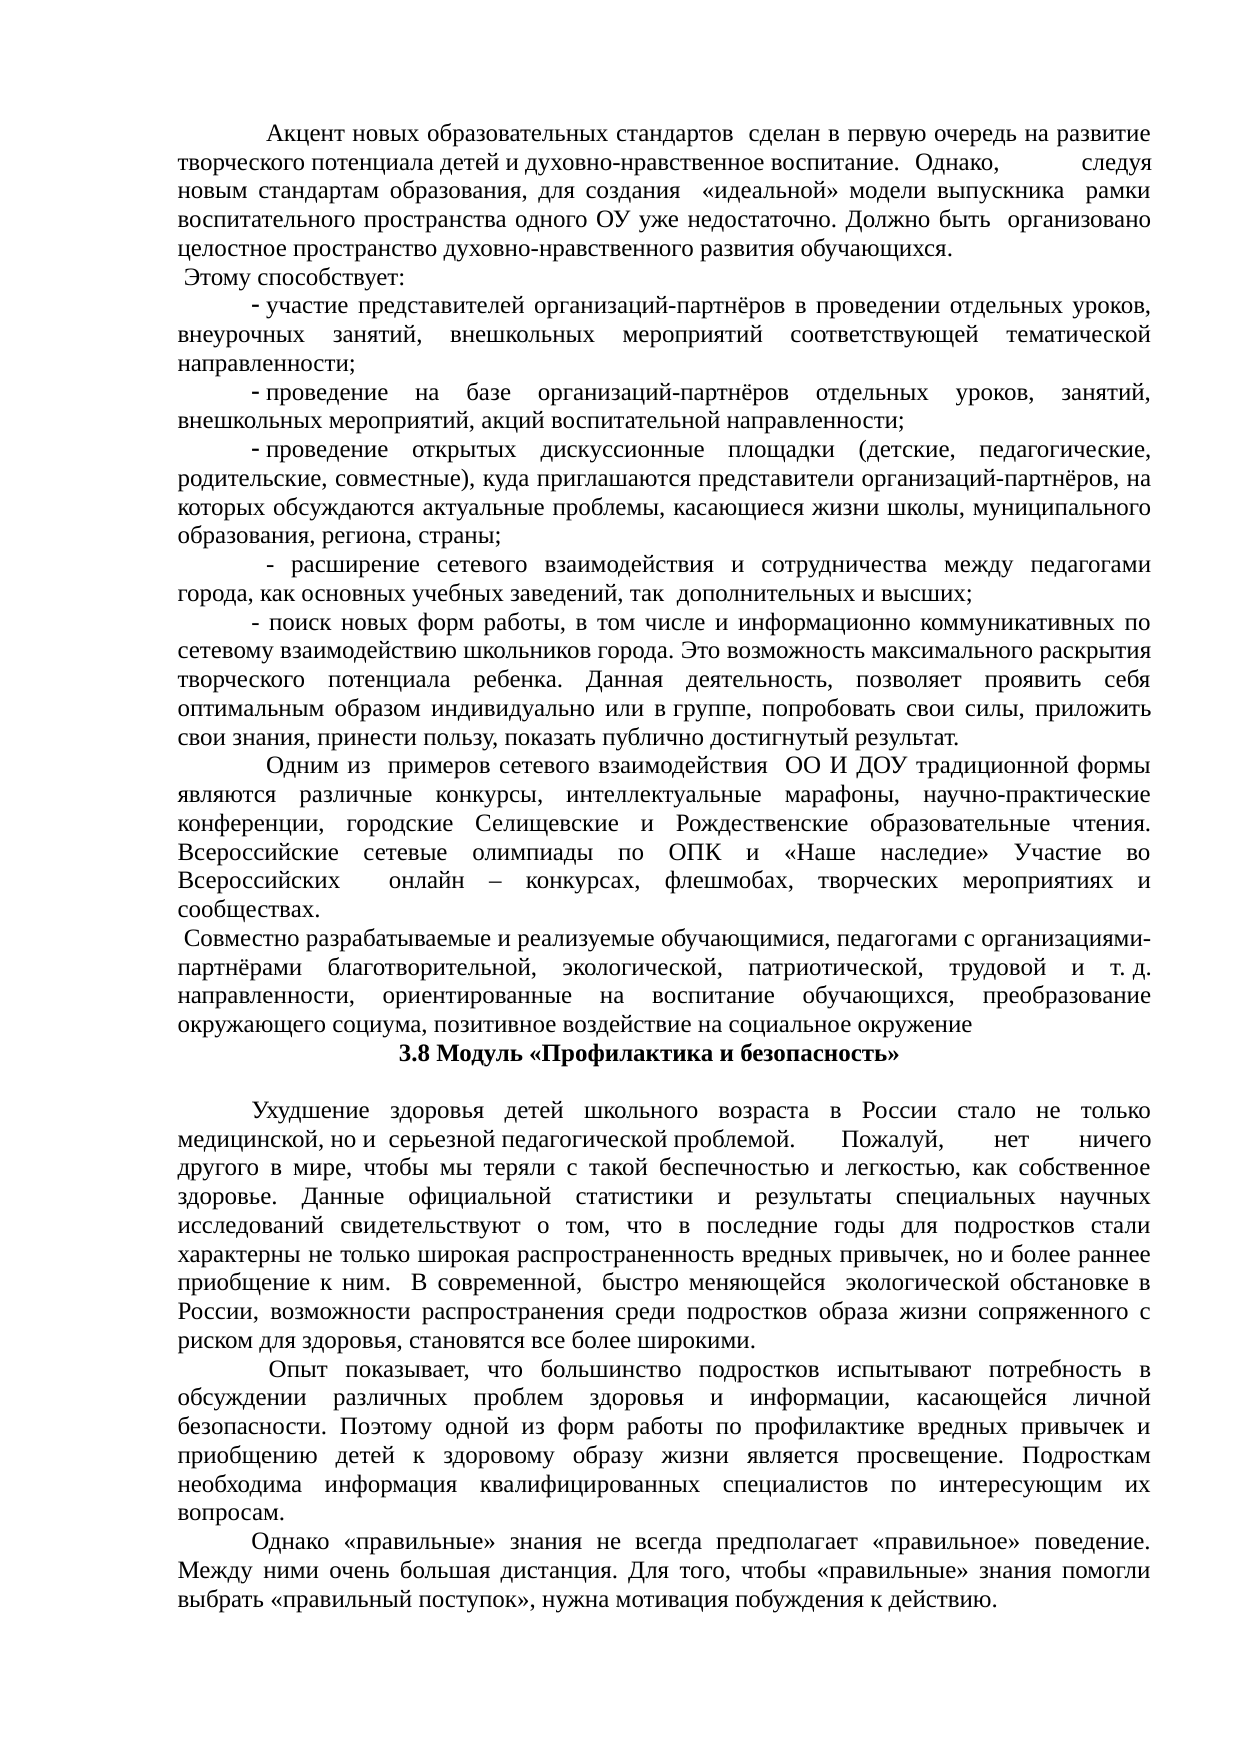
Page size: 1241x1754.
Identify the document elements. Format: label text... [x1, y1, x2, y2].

text Акцент новых образовательных стандартов сделан в первую очередь на развитие творческого потенциала детей и духовно-нравственное воспитание. Однако, следуя новым стандартам образования, для создания «идеальной» модели выпускника рамки воспитательного пространства одного ОУ уже недостаточно. Должно быть организовано целостное пространство духовно-нравственного развития обучающихся. [177, 118, 1152, 262]
text Однако «правильные» знания не всегда предполагает «правильное» поведение. Между ними очень большая дистанция. Для того, чтобы «правильные» знания помогли выбрать «правильный поступок», нужна мотивация побуждения к действию. [177, 1526, 1152, 1612]
text Ухудшение здоровья детей школьного возраста в России стало не только медицинской, но и серьезной педагогической проблемой. Пожалуй, нет ничего другого в мире, чтобы мы теряли с такой беспечностью и легкостью, как собственное здоровье. Данные официальной статистики и результаты специальных научных исследований свидетельствуют о том, что в последние годы для подростков стали характерны не только широкая распространенность вредных привычек, но и более раннее приобщение к ним. В современной, быстро меняющейся экологической обстановке в России, возможности распространения среди подростков образа жизни сопряженного с риском для здоровья, становятся все более широкими. [177, 1095, 1152, 1354]
list участие представителей организаций-партнёров в проведении отдельных уроков, внеурочных занятий, внешкольных мероприятий соответствующей тематической направленности; [177, 291, 1152, 377]
text - расширение сетевого взаимодействия и сотрудничества между педагогами города, как основных учебных заведений, так дополнительных и высших; [177, 549, 1152, 607]
text Опыт показывает, что большинство подростков испытывают потребность в обсуждении различных проблем здоровья и информации, касающейся личной безопасности. Поэтому одной из форм работы по профилактике вредных привычек и приобщению детей к здоровому образу жизни является просвещение. Подросткам необходима информация квалифицированных специалистов по интересующим их вопросам. [177, 1354, 1152, 1526]
text Совместно разрабатываемые и реализуемые обучающимися, педагогами с организациями-партнёрами благотворительной, экологической, патриотической, трудовой и т. д. направленности, ориентированные на воспитание обучающихся, преобразование окружающего социума, позитивное воздействие на социальное окружение [177, 923, 1152, 1038]
list проведение на базе организаций-партнёров отдельных уроков, занятий, внешкольных мероприятий, акций воспитательной направленности; [177, 377, 1152, 434]
text 3.8 Модуль «Профилактика и безопасность» [177, 1038, 1152, 1067]
text Одним из примеров сетевого взаимодействия ОО И ДОУ традиционной формы являются различные конкурсы, интеллектуальные марафоны, научно-практические конференции, городские Селищевские и Рождественские образовательные чтения. Всероссийские сетевые олимпиады по ОПК и «Наше наследие» Участие во Всероссийских онлайн – конкурсах, флешмобах, творческих мероприятиях и сообществах. [177, 751, 1152, 923]
text - поиск новых форм работы, в том числе и информационно коммуникативных по сетевому взаимодействию школьников города. Это возможность максимального раскрытия творческого потенциала ребенка. Данная деятельность, позволяет проявить себя оптимальным образом индивидуально или в группе, попробовать свои силы, приложить свои знания, принести пользу, показать публично достигнутый результат. [177, 607, 1152, 751]
text Этому способствует: [177, 262, 1152, 291]
list проведение открытых дискуссионные площадки (детские, педагогические, родительские, совместные), куда приглашаются представители организаций-партнёров, на которых обсуждаются актуальные проблемы, касающиеся жизни школы, муниципального образования, региона, страны; [177, 434, 1152, 549]
